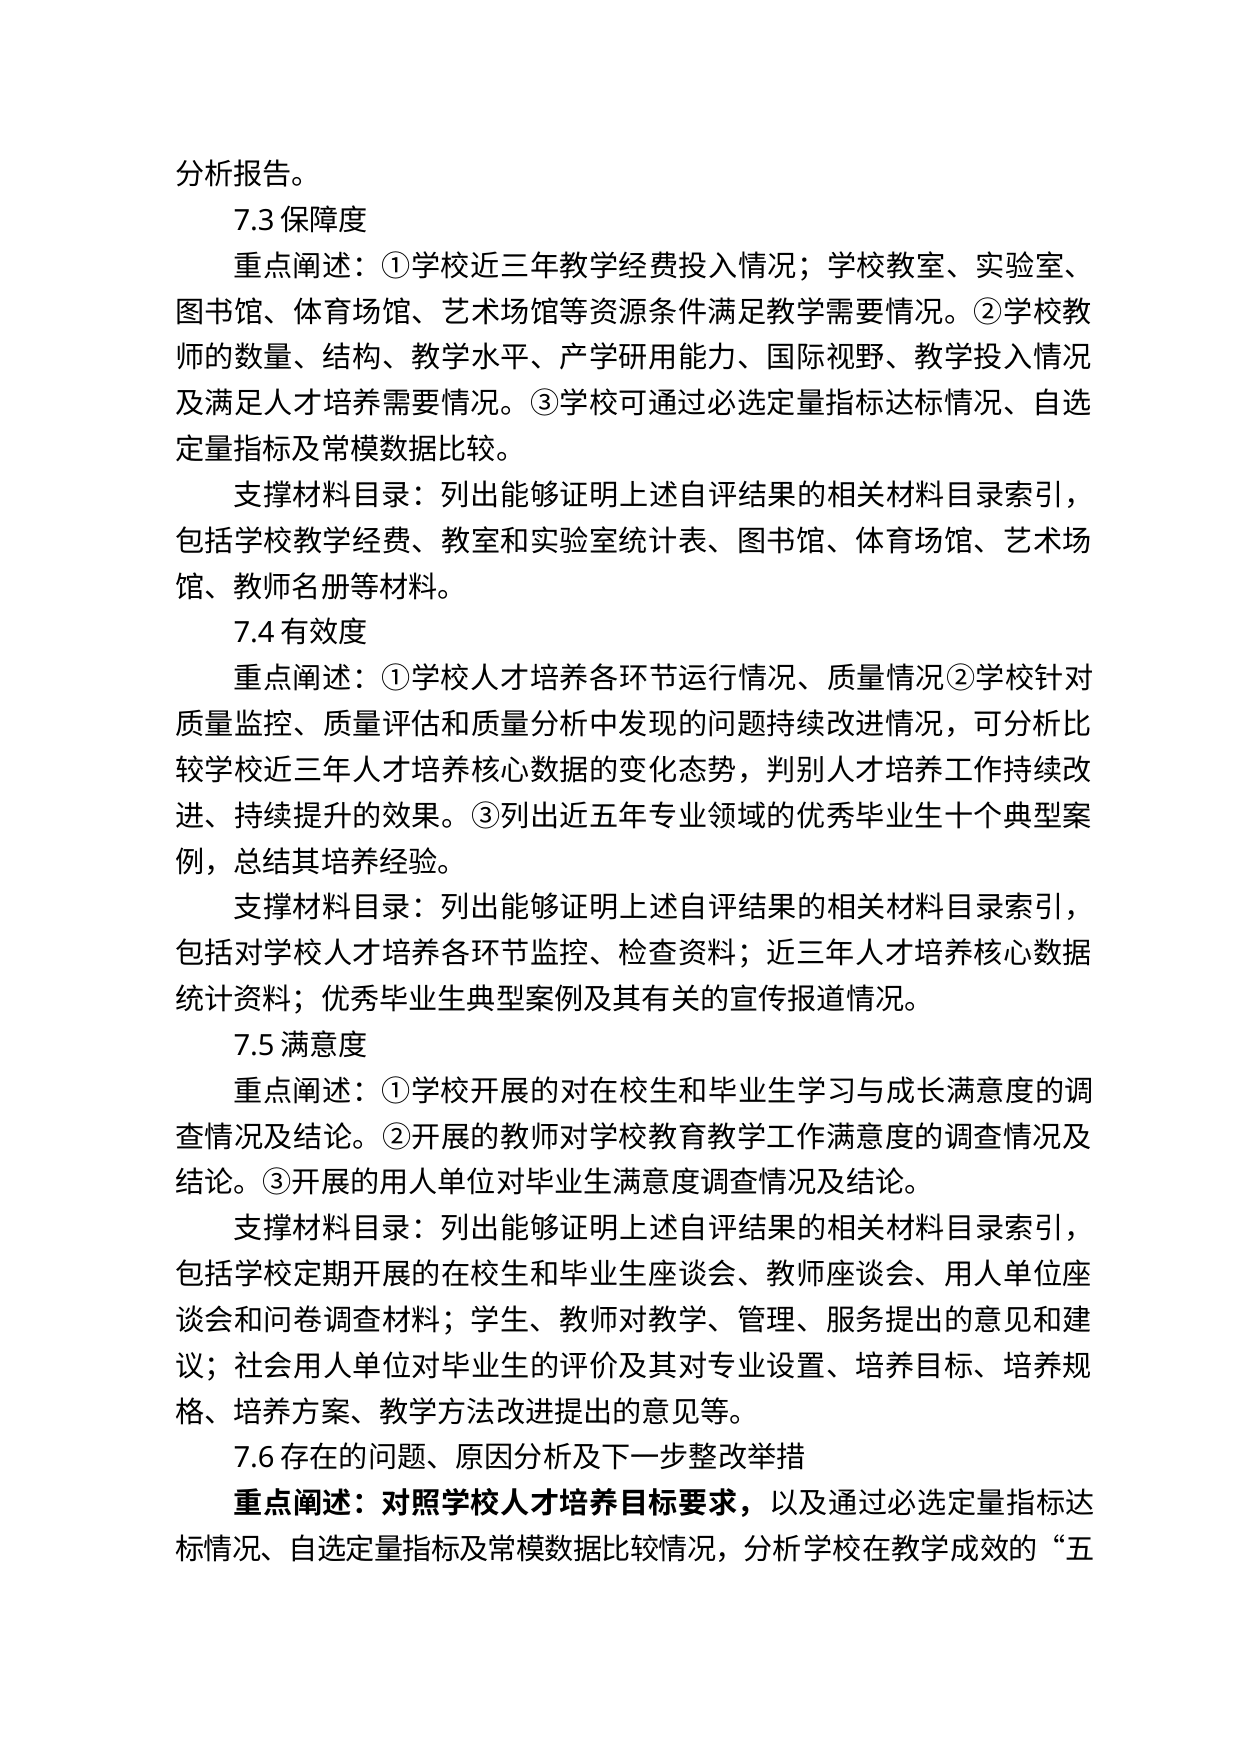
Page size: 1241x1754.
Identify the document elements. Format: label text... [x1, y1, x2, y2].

text 重点阐述：①学校开展的对在校生和毕业生学习与成长满意度的调查情况及结论。②开展的教师对学校教育教学工作满意度的调查情况及结论。③开展的用人单位对毕业生满意度调查情况及结论。 [175, 1064, 1094, 1202]
text 7.5满意度 [175, 1019, 1094, 1064]
text 支撑材料目录：列出能够证明上述自评结果的相关材料目录索引，包括对学校人才培养各环节监控、检查资料；近三年人才培养核心数据统计资料；优秀毕业生典型案例及其有关的宣传报道情况。 [175, 881, 1094, 1019]
text 支撑材料目录：列出能够证明上述自评结果的相关材料目录索引，包括学校定期开展的在校生和毕业生座谈会、教师座谈会、用人单位座谈会和问卷调查材料；学生、教师对教学、管理、服务提出的意见和建议；社会用人单位对毕业生的评价及其对专业设置、培养目标、培养规格、培养方案、教学方法改进提出的意见等。 [175, 1202, 1094, 1431]
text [175, 1477, 1094, 1569]
text 7.4有效度 [175, 606, 1094, 652]
text 7.6存在的问题、原因分析及下一步整改举措 [175, 1431, 1094, 1477]
text 重点阐述：①学校人才培养各环节运行情况、质量情况②学校针对质量监控、质量评估和质量分析中发现的问题持续改进情况，可分析比较学校近三年人才培养核心数据的变化态势，判别人才培养工作持续改进、持续提升的效果。③列出近五年专业领域的优秀毕业生十个典型案例，总结其培养经验。 [175, 652, 1094, 881]
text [175, 148, 1094, 194]
text 支撑材料目录：列出能够证明上述自评结果的相关材料目录索引，包括学校教学经费、教室和实验室统计表、图书馆、体育场馆、艺术场馆、教师名册等材料。 [175, 469, 1094, 606]
text 7.3保障度 [175, 194, 1094, 239]
text 重点阐述：①学校近三年教学经费投入情况；学校教室、实验室、图书馆、体育场馆、艺术场馆等资源条件满足教学需要情况。②学校教师的数量、结构、教学水平、产学研用能力、国际视野、教学投入情况及满足人才培养需要情况。③学校可通过必选定量指标达标情况、自选定量指标及常模数据比较。 [175, 239, 1094, 469]
